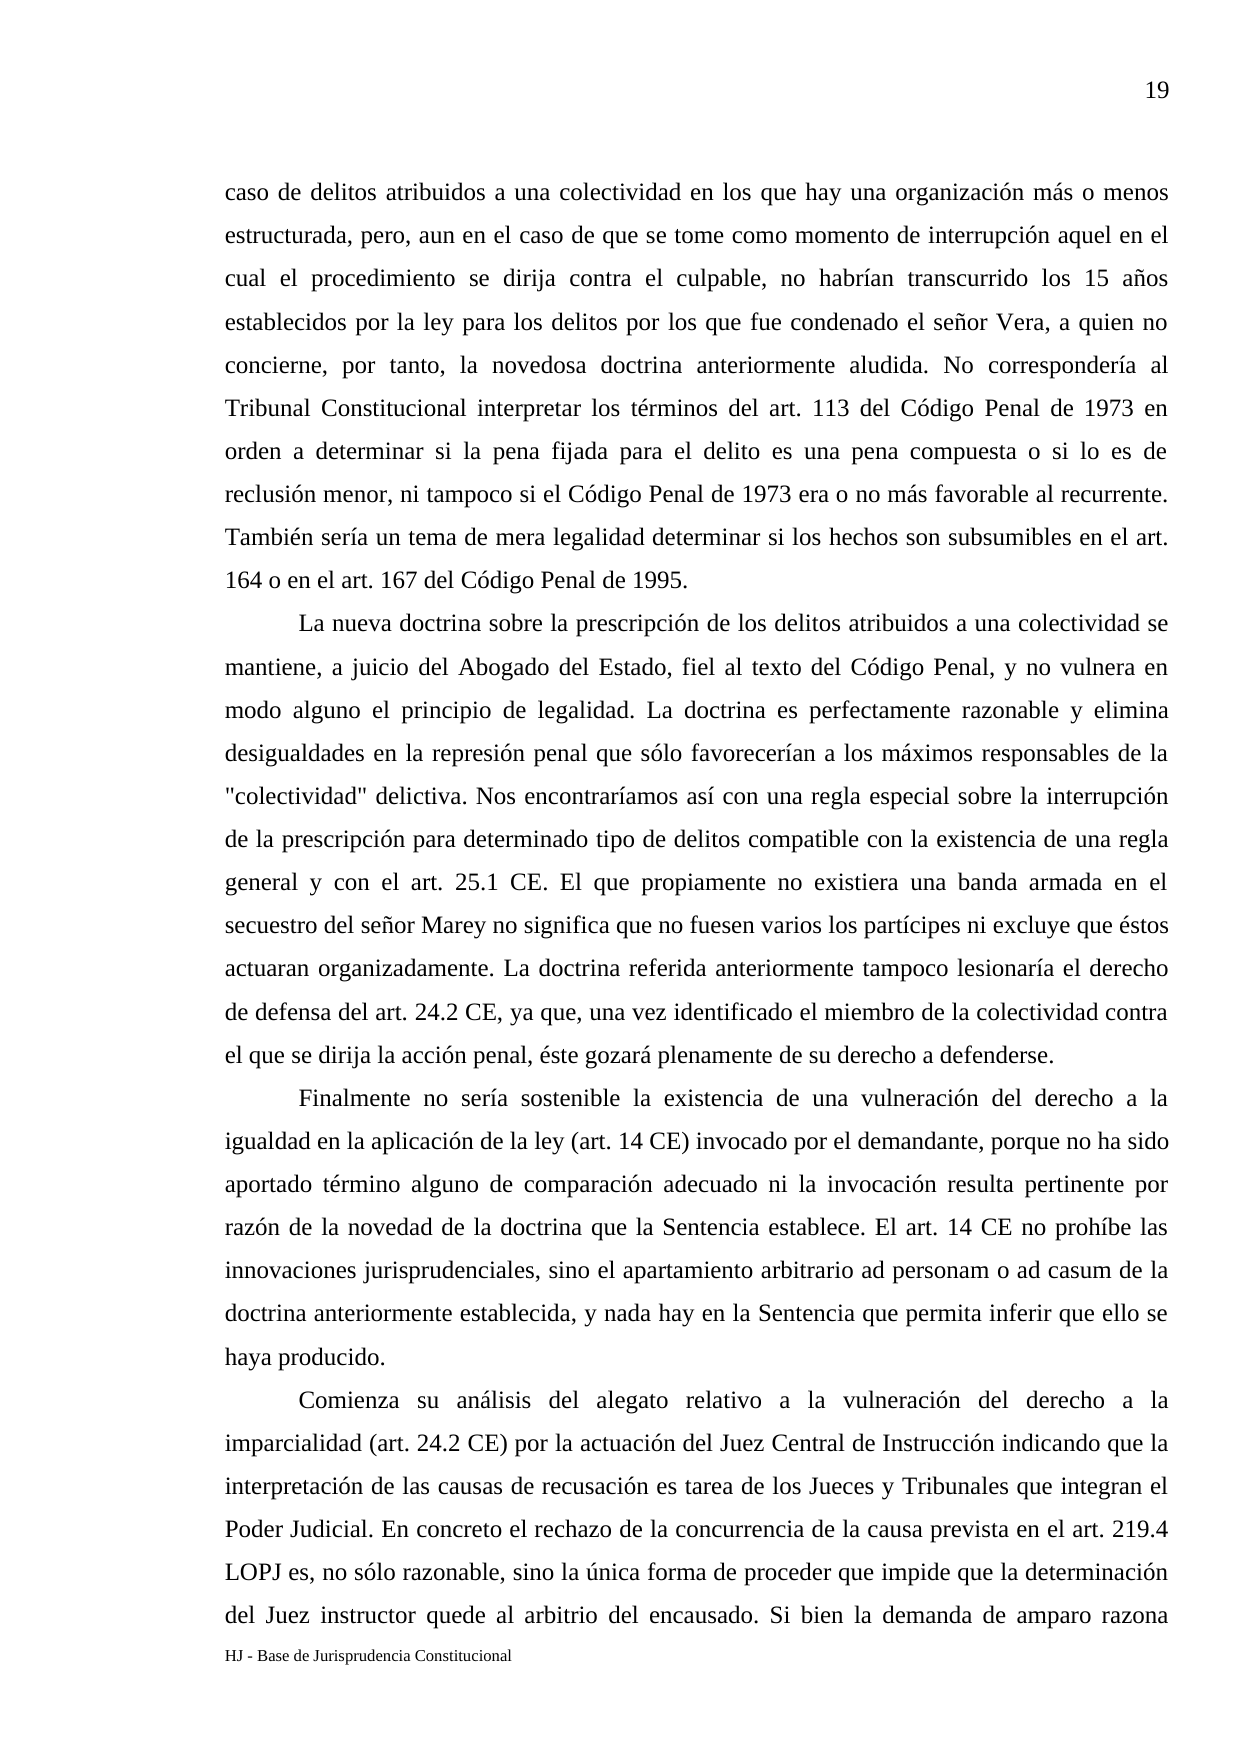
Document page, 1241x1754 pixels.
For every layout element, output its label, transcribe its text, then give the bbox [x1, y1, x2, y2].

text La nueva doctrina sobre la prescripción de los delitos atribuidos a una colectividad se mantiene, a juicio del Abogado del Estado, fiel al texto del Código Penal, y no vulnera en modo alguno el principio de legalidad. La doctrina es perfectamente razonable y elimina desigualdades en la represión penal que sólo favorecerían a los máximos responsables de la "colectividad" delictiva. Nos encontraríamos así con una regla especial sobre la interrupción de la prescripción para determinado tipo de delitos compatible con la existencia de una regla general y con el art. 25.1 CE. El que propiamente no existiera una banda armada en el secuestro del señor Marey no significa que no fuesen varios los partícipes ni excluye que éstos actuaran organizadamente. La doctrina referida anteriormente tampoco lesionaría el derecho de defensa del art. 24.2 CE, ya que, una vez identificado el miembro de la colectividad contra el que se dirija la acción penal, éste gozará plenamente de su derecho a defenderse. [224, 608, 1169, 1068]
text Finalmente no sería sostenible la existencia de una vulneración del derecho a la igualdad en la aplicación de la ley (art. 14 CE) invocado por el demandante, porque no ha sido aportado término alguno de comparación adecuado ni la invocación resulta pertinente por razón de la novedad de la doctrina que la Sentencia establece. El art. 14 CE no prohíbe las innovaciones jurisprudenciales, sino el apartamiento arbitrario ad personam o ad casum de la doctrina anteriormente establecida, y nada hay en la Sentencia que permita inferir que ello se haya producido. [224, 1083, 1169, 1370]
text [224, 177, 1169, 594]
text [224, 1385, 1169, 1629]
